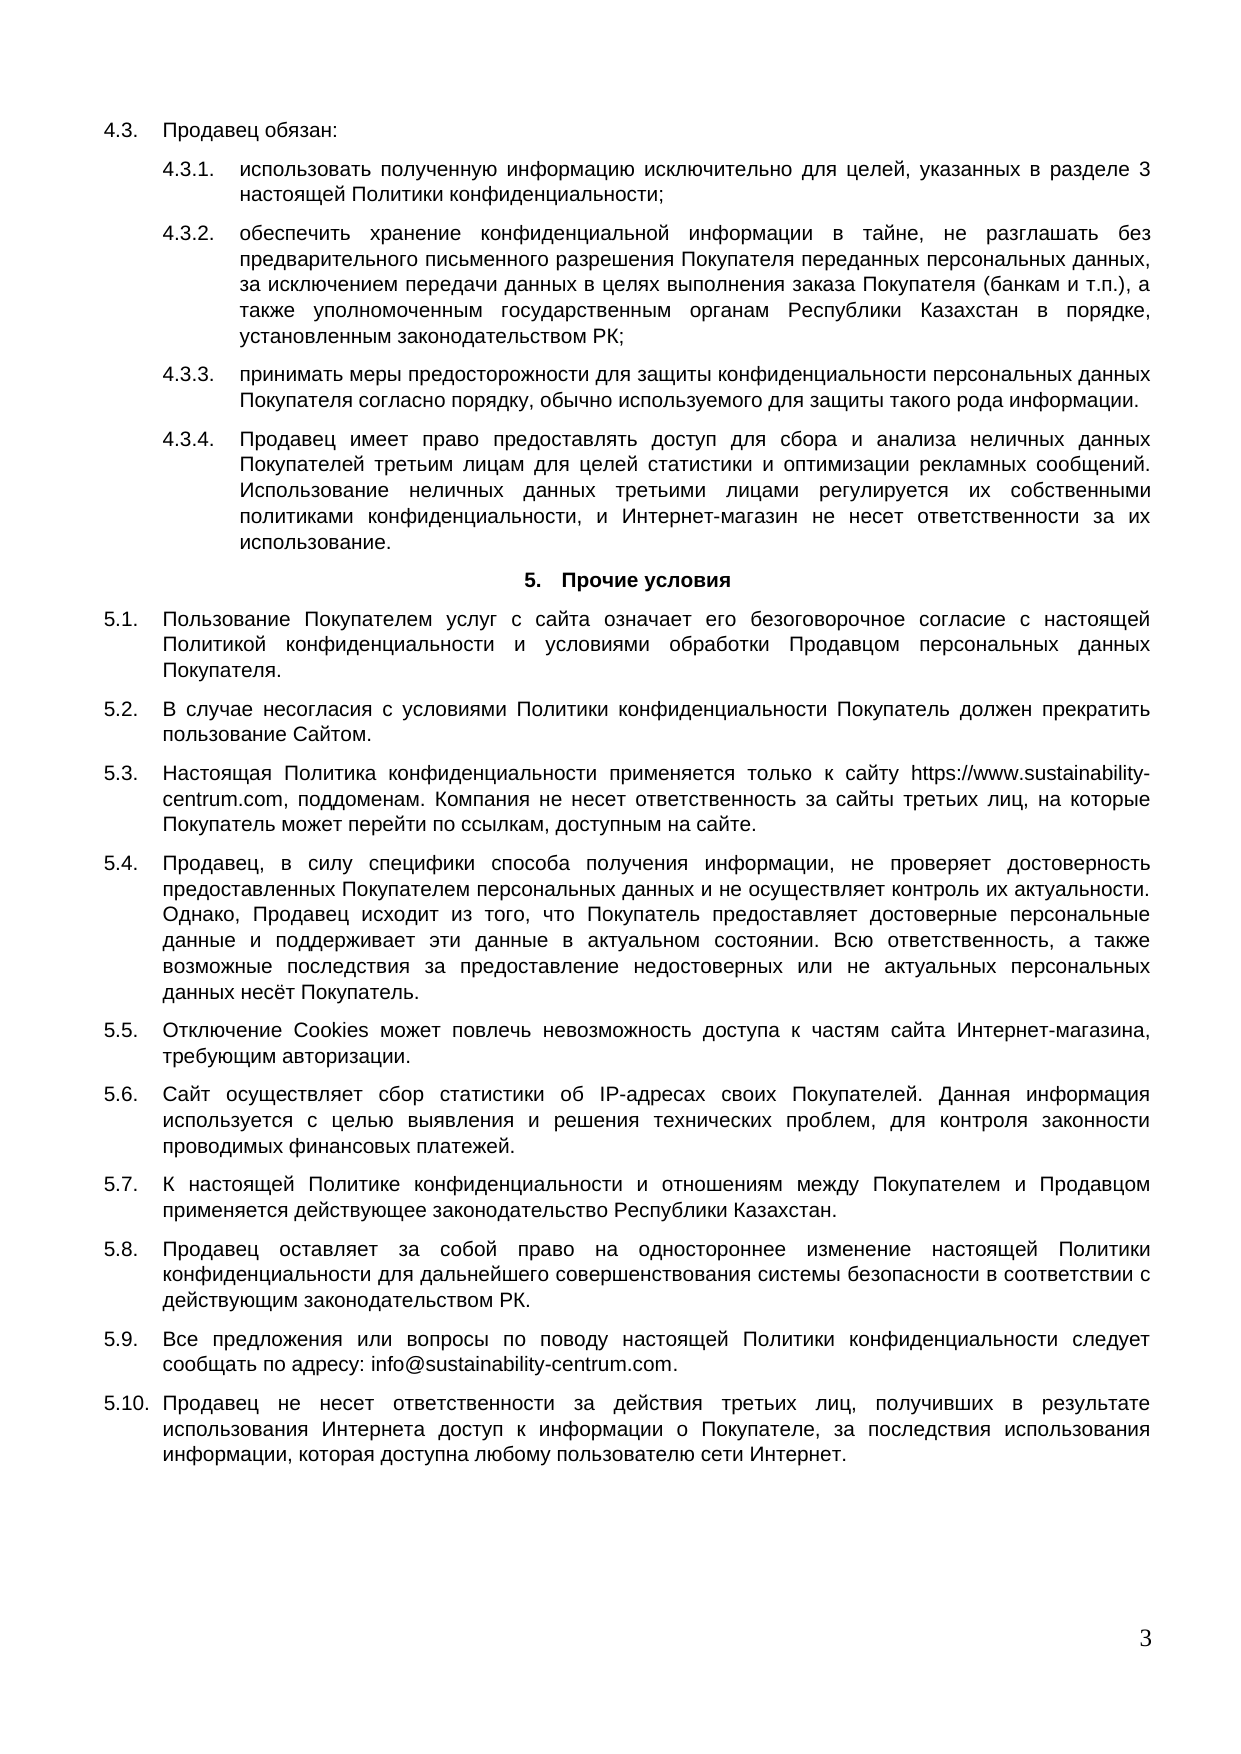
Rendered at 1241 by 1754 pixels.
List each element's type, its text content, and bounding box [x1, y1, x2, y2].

list Продавец имеет право предоставлять доступ для сбора и анализа неличных данных Покупателей третьим лицам для целей статистики и оптимизации рекламных сообщений. Использование неличных данных третьими лицами регулируется их собственными политиками конфиденциальности, и Интернет-магазин не несет ответственности за их использование. [162, 426, 1152, 554]
list Отключение Сookies может повлечь невозможность доступа к частям сайта Интернет-магазина, требующим авторизации. [103, 1018, 1152, 1068]
list принимать меры предосторожности для защиты конфиденциальности персональных данных Покупателя согласно порядку, обычно используемого для защиты такого рода информации. [162, 362, 1152, 412]
list Настоящая Политика конфиденциальности применяется только к сайту https://www.sustainability-centrum.com, поддоменам. Компания не несет ответственность за сайты третьих лиц, на которые Покупатель может перейти по ссылкам, доступным на сайте. [103, 761, 1152, 836]
list использовать полученную информацию исключительно для целей, указанных в разделе 3 настоящей Политики конфиденциальности; [162, 156, 1152, 206]
list Все предложения или вопросы по поводу настоящей Политики конфиденциальности следует сообщать по адресу: info@sustainability-centrum.com. [103, 1326, 1152, 1376]
list Продавец не несет ответственности за действия третьих лиц, получивших в результате использования Интернета доступ к информации о Покупателе, за последствия использования информации, которая доступна любому пользователю сети Интернет. [103, 1391, 1152, 1466]
list Продавец, в силу специфики способа получения информации, не проверяет достоверность предоставленных Покупателем персональных данных и не осуществляет контроль их актуальности. Однако, Продавец исходит из того, что Покупатель предоставляет достоверные персональные данные и поддерживает эти данные в актуальном состоянии. Всю ответственность, а также возможные последствия за предоставление недостоверных или не актуальных персональных данных несёт Покупатель. [103, 851, 1152, 1004]
list Продавец оставляет за собой право на одностороннее изменение настоящей Политики конфиденциальности для дальнейшего совершенствования системы безопасности в соответствии с действующим законодательством РК. [103, 1236, 1152, 1312]
list Прочие условия [103, 568, 1152, 592]
list В случае несогласия с условиями Политики конфиденциальности Покупатель должен прекратить пользование Сайтом. [103, 696, 1152, 746]
list К настоящей Политике конфиденциальности и отношениям между Покупателем и Продавцом применяется действующее законодательство Республики Казахстан. [103, 1172, 1152, 1222]
list Продавец обязан: [103, 118, 1152, 142]
list Пользование Покупателем услуг с сайта означает его безоговорочное согласие с настоящей Политикой конфиденциальности и условиями обработки Продавцом персональных данных Покупателя. [103, 606, 1152, 682]
list обеспечить хранение конфиденциальной информации в тайне, не разглашать без предварительного письменного разрешения Покупателя переданных персональных данных, за исключением передачи данных в целях выполнения заказа Покупателя (банкам и т.п.), а также уполномоченным государственным органам Республики Казахстан в порядке, установленным законодательством РК; [162, 221, 1152, 348]
list Сайт осуществляет сбор статистики об IP-адресах своих Покупателей. Данная информация используется с целью выявления и решения технических проблем, для контроля законности проводимых финансовых платежей. [103, 1082, 1152, 1158]
